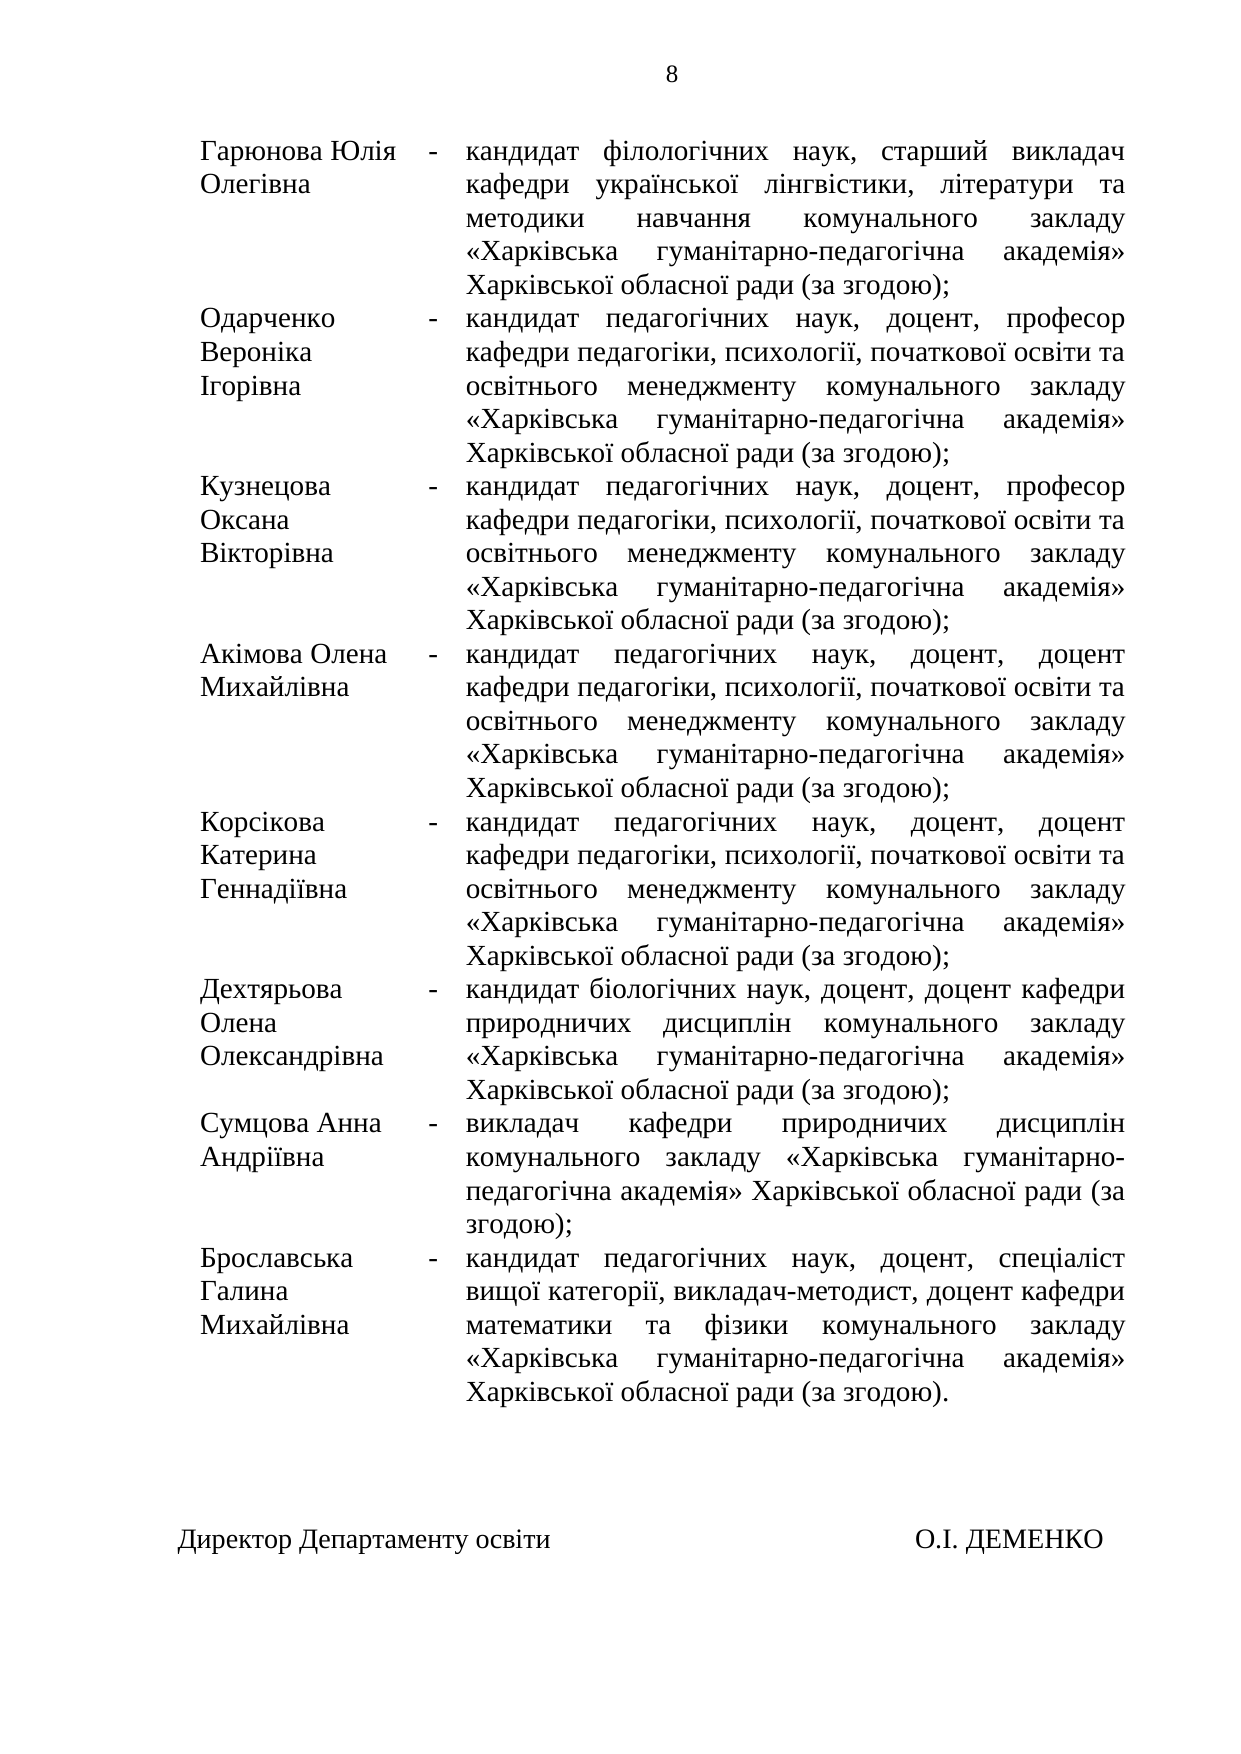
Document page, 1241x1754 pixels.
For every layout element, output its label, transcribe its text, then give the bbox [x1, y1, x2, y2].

table_cell Брославська Галина Михайлівна [189, 1240, 413, 1441]
table_cell кандидат педагогічних наук, доцент, професор кафедри педагогіки, психології, початкової освіти та освітнього менеджменту комунального закладу «Харківська гуманітарно-педагогічна академія» Харківської обласної ради (за згодою); [413, 301, 1137, 468]
table_cell Кузнецова Оксана Вікторівна [189, 468, 413, 636]
table_cell Сумцова Анна Андріївна [189, 1106, 413, 1240]
table_cell кандидат біологічних наук, доцент, доцент кафедри природничих дисциплін комунального закладу «Харківська гуманітарно-педагогічна академія» Харківської обласної ради (за згодою); [413, 971, 1137, 1106]
text Директор Департаменту освіти О.І. ДЕМЕНКО [177, 1522, 1167, 1554]
table_cell кандидат педагогічних наук, доцент, спеціаліст вищої категорії, викладач-методист, доцент кафедри математики та фізики комунального закладу «Харківська гуманітарно-педагогічна академія» Харківської обласної ради (за згодою). [413, 1240, 1137, 1441]
table_cell викладач кафедри природничих дисциплін комунального закладу «Харківська гуманітарно-педагогічна академія» Харківської обласної ради (за згодою); [413, 1106, 1137, 1240]
table_cell кандидат педагогічних наук, доцент, доцент кафедри педагогіки, психології, початкової освіти та освітнього менеджменту комунального закладу «Харківська гуманітарно-педагогічна академія» Харківської обласної ради (за згодою); [413, 636, 1137, 804]
table_cell Корсікова Катерина Геннадіївна [189, 804, 413, 971]
table_cell Одарченко Вероніка Ігорівна [189, 301, 413, 468]
table_cell кандидат педагогічних наук, доцент, професор кафедри педагогіки, психології, початкової освіти та освітнього менеджменту комунального закладу «Харківська гуманітарно-педагогічна академія» Харківської обласної ради (за згодою); [413, 468, 1137, 636]
table_cell Гарюнова Юлія Олегівна [189, 133, 413, 301]
table_cell кандидат педагогічних наук, доцент, доцент кафедри педагогіки, психології, початкової освіти та освітнього менеджменту комунального закладу «Харківська гуманітарно-педагогічна академія» Харківської обласної ради (за згодою); [413, 804, 1137, 971]
table_cell Акімова Олена Михайлівна [189, 636, 413, 804]
table_cell кандидат філологічних наук, старший викладач кафедри української лінгвістики, літератури та методики навчання комунального закладу «Харківська гуманітарно-педагогічна академія» Харківської обласної ради (за згодою); [413, 133, 1137, 301]
table_cell Дехтярьова Олена Олександрівна [189, 971, 413, 1106]
